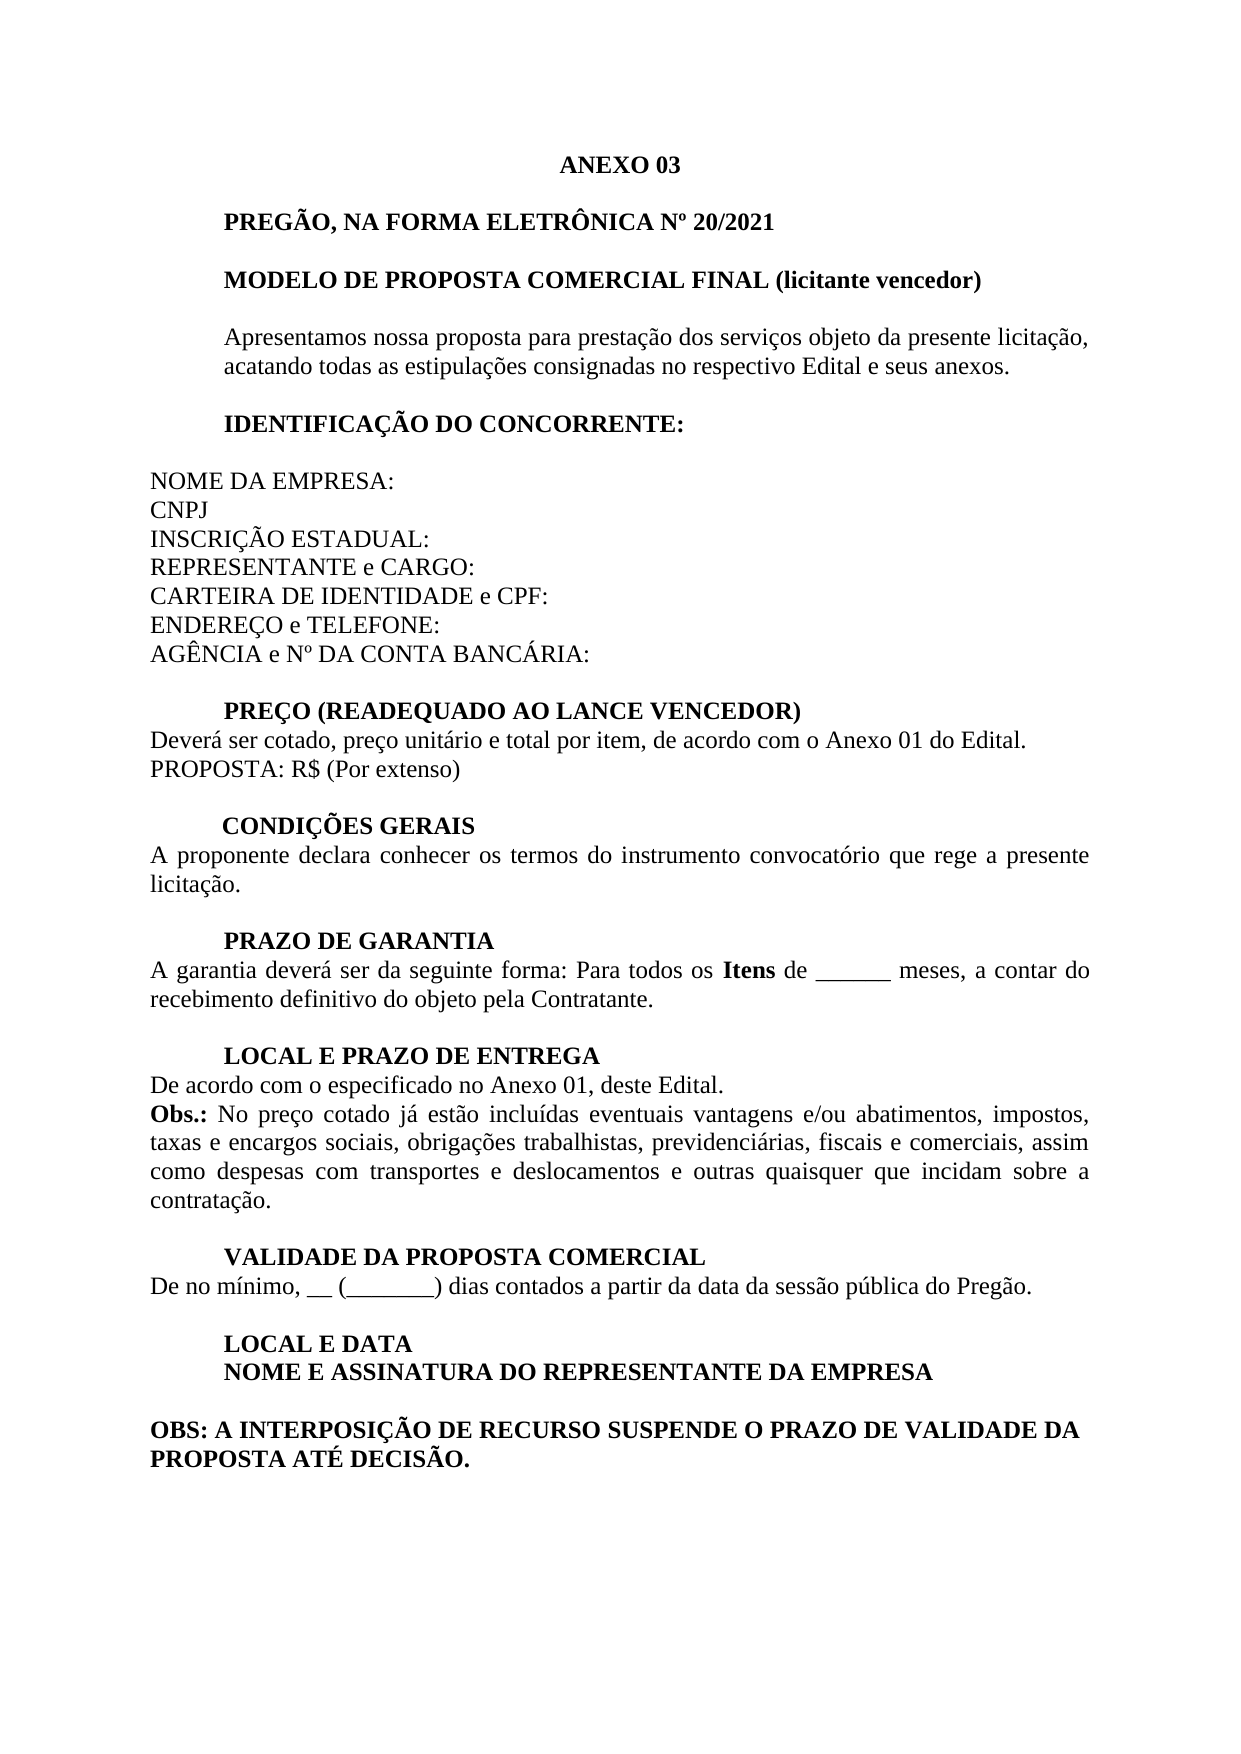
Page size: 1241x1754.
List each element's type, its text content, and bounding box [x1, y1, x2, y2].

text REPRESENTANTE e CARGO: [150, 552, 1090, 581]
text A garantia deverá ser da seguinte forma: Para todos os Itens de ______ meses, a contar do recebimento definitivo do objeto pela Contratante. [150, 955, 1090, 1012]
text MODELO DE PROPOSTA COMERCIAL FINAL (licitante vencedor) [150, 265, 1090, 294]
text Deverá ser cotado, preço unitário e total por item, de acordo com o Anexo 01 do Edital. [150, 725, 1090, 754]
text CARTEIRA DE IDENTIDADE e CPF: [150, 581, 1090, 610]
text Apresentamos nossa proposta para prestação dos serviços objeto da presente licitação, acatando todas as estipulações consignadas no respectivo Edital e seus anexos. [224, 322, 1090, 380]
text Obs.: No preço cotado já estão incluídas eventuais vantagens e/ou abatimentos, impostos, taxas e encargos sociais, obrigações trabalhistas, previdenciárias, fiscais e comerciais, assim como despesas com transportes e deslocamentos e outras quaisquer que incidam sobre a contratação. [150, 1099, 1090, 1214]
text LOCAL E PRAZO DE ENTREGA [150, 1041, 1090, 1070]
text A proponente declara conhecer os termos do instrumento convocatório que rege a presente licitação. [150, 840, 1090, 897]
text PREGÃO, NA FORMA ELETRÔNICA Nº 20/2021 [150, 207, 1090, 236]
text De no mínimo, __ (_______) dias contados a partir da data da sessão pública do Pregão. [150, 1271, 1090, 1300]
text (Nome Legível/Cargo)ANEXO 03 [150, 150, 1090, 179]
text ENDEREÇO e TELEFONE: [150, 610, 1090, 639]
text local e data [150, 1329, 1090, 1357]
text CNPJ [150, 495, 1090, 524]
text AGÊNCIA e Nº DA CONTA BANCÁRIA: [150, 639, 1090, 667]
text NOME E assinatura DO REPRESENTANTE DA EMPRESA [150, 1357, 1090, 1386]
text Obs: a interposição de recurso SUSPENDE o prazo de validade da proposta até decisão. [150, 1415, 1090, 1472]
text INSCRIÇÃO ESTADUAL: [150, 524, 1090, 552]
text CONDIÇÕES GERAIS [150, 811, 1090, 840]
text PREÇO (READEQUADO AO LANCE VENCEDOR) [150, 696, 1090, 725]
text PRAZO DE GARANTIA [150, 926, 1090, 955]
text VALIDADE DA PROPOSTA COMERCIAL [150, 1242, 1090, 1271]
text NOME DA EMPRESA: [150, 466, 1090, 495]
text IDENTIFICAÇÃO DO CONCORRENTE: [150, 409, 1090, 437]
text PROPOSTA: R$ (Por extenso) [150, 754, 1090, 782]
text De acordo com o especificado no Anexo 01, deste Edital. [150, 1070, 1090, 1099]
